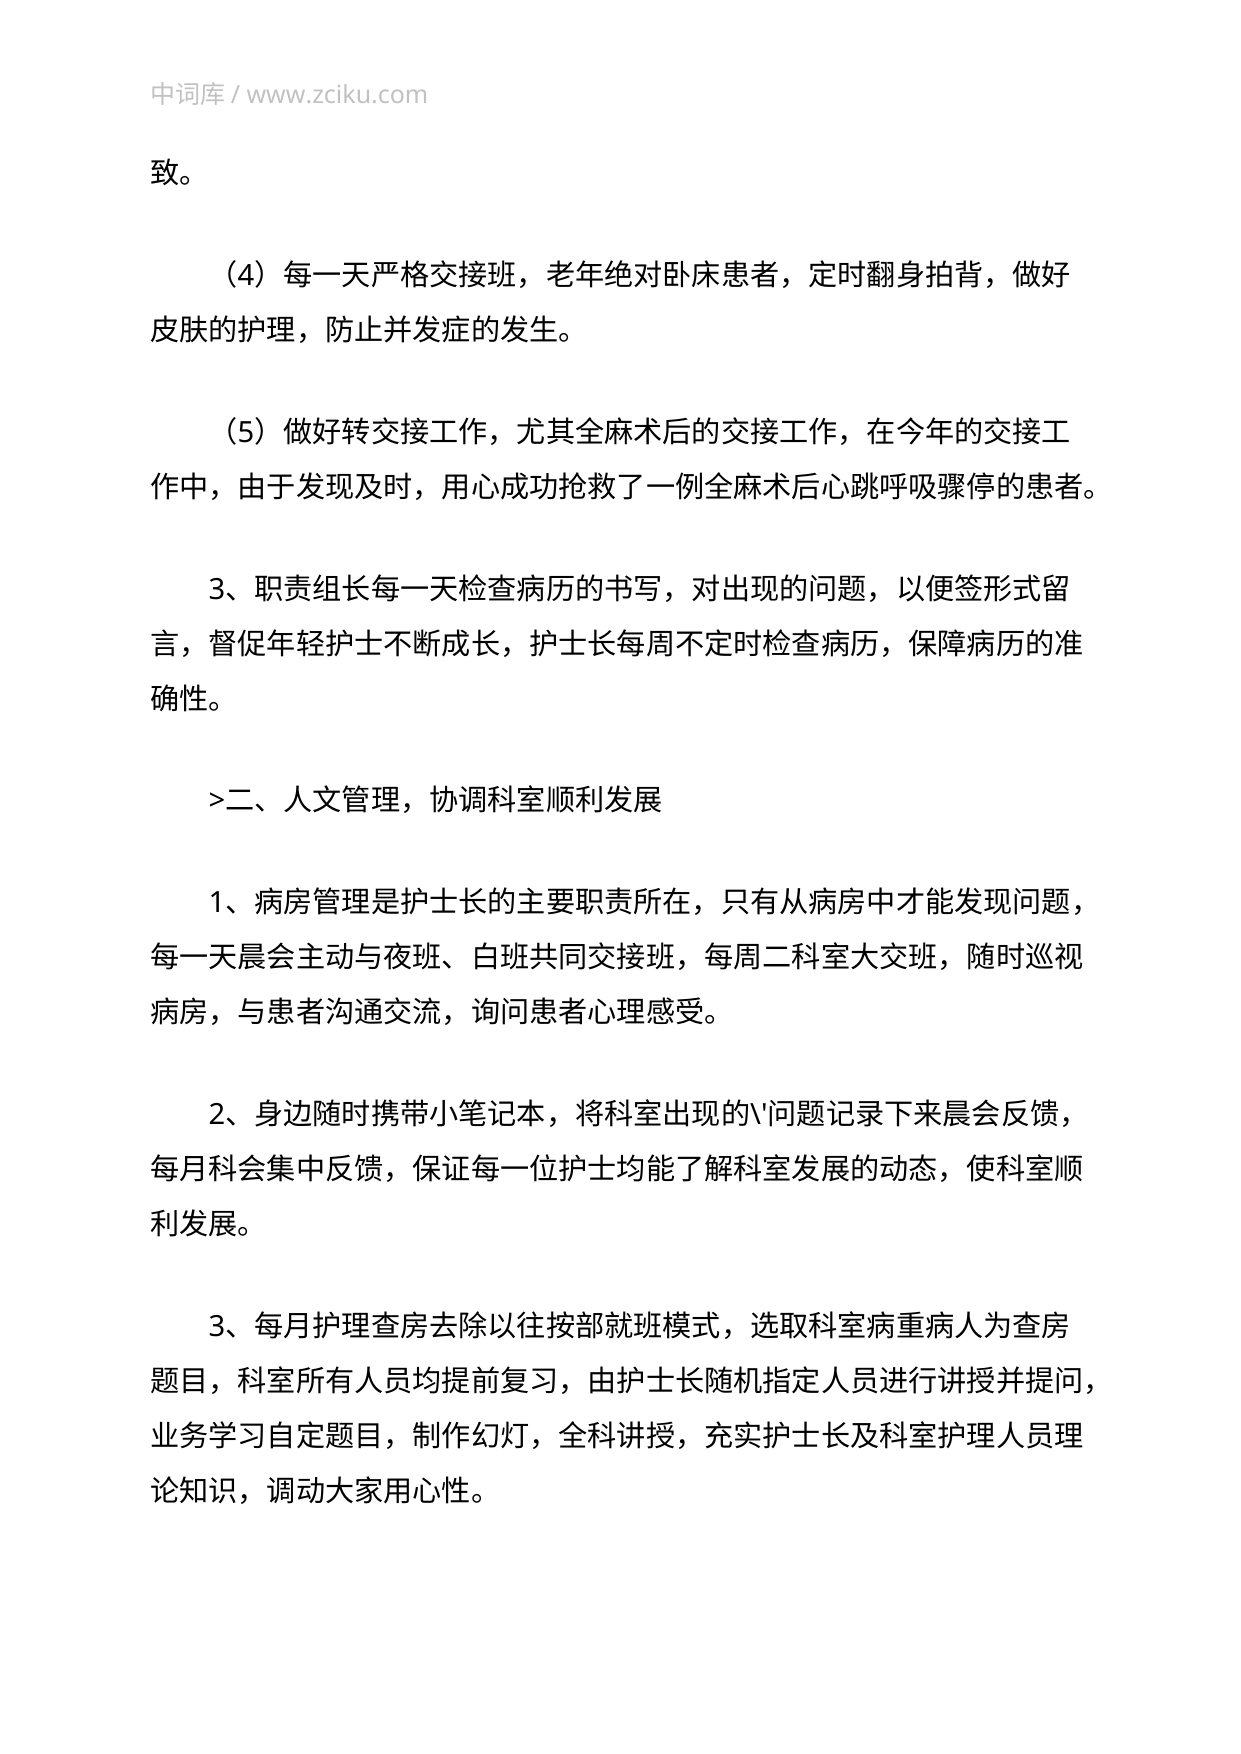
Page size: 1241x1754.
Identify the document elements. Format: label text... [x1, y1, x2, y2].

text >二、人文管理，协调科室顺利发展 [150, 777, 1090, 819]
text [150, 150, 1090, 192]
text 2、身边随时携带小笔记本，将科室出现的\'问题记录下来晨会反馈，每月科会集中反馈，保证每一位护士均能了解科室发展的动态，使科室顺利发展。 [150, 1091, 1090, 1243]
text （5）做好转交接工作，尤其全麻术后的交接工作，在今年的交接工作中，由于发现及时，用心成功抢救了一例全麻术后心跳呼吸骤停的患者。 [150, 408, 1090, 506]
text （4）每一天严格交接班，老年绝对卧床患者，定时翻身拍背，做好皮肤的护理，防止并发症的发生。 [150, 252, 1090, 349]
text 3、职责组长每一天检查病历的书写，对出现的问题，以便签形式留言，督促年轻护士不断成长，护士长每周不定时检查病历，保障病历的准确性。 [150, 565, 1090, 717]
text 3、每月护理查房去除以往按部就班模式，选取科室病重病人为查房题目，科室所有人员均提前复习，由护士长随机指定人员进行讲授并提问，业务学习自定题目，制作幻灯，全科讲授，充实护士长及科室护理人员理论知识，调动大家用心性。 [150, 1302, 1090, 1509]
text 1、病房管理是护士长的主要职责所在，只有从病房中才能发现问题，每一天晨会主动与夜班、白班共同交接班，每周二科室大交班，随时巡视病房，与患者沟通交流，询问患者心理感受。 [150, 879, 1090, 1031]
